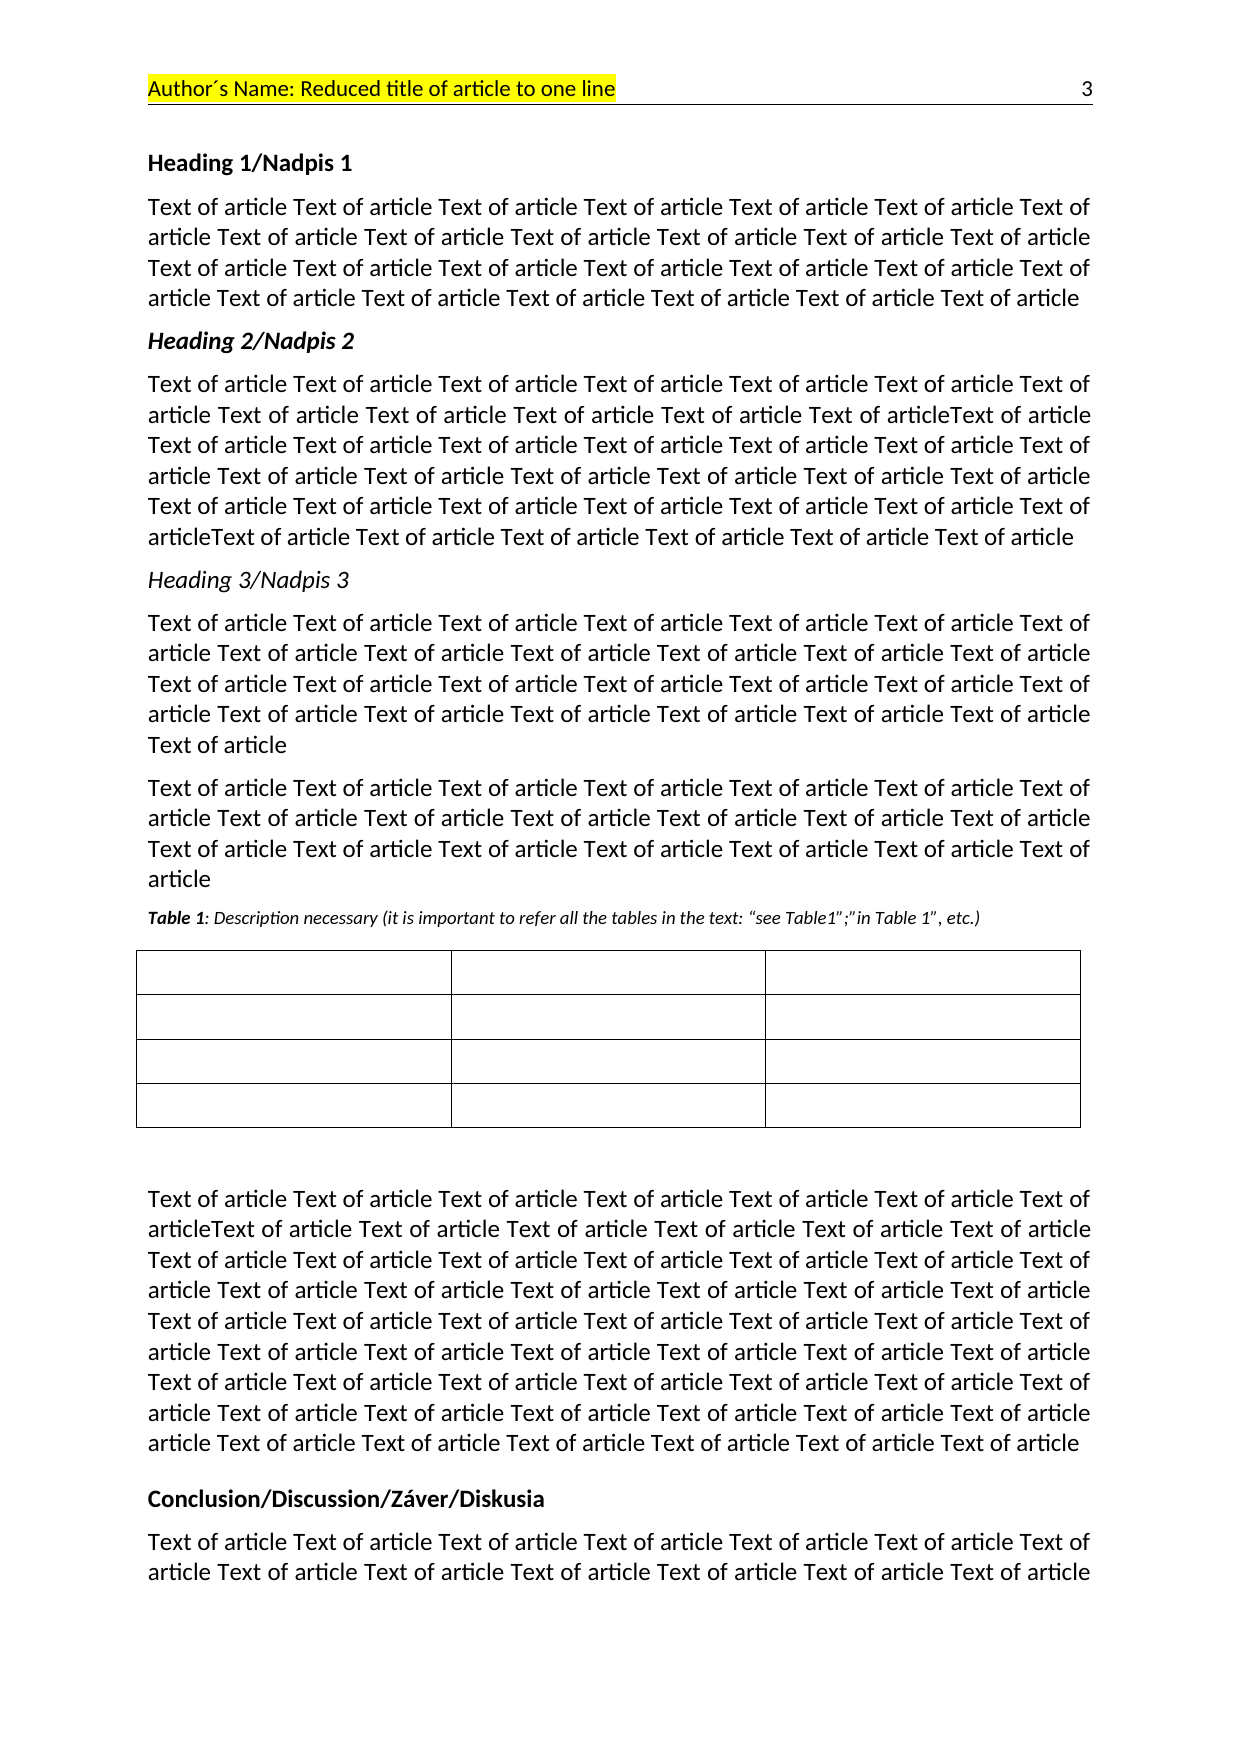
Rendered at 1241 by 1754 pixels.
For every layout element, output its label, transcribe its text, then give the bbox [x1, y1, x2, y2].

table_cell [137, 1084, 451, 1127]
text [148, 1526, 1093, 1587]
table_cell [137, 1040, 451, 1082]
text Heading 3/Nadpis 3 [148, 564, 1093, 594]
text Text of article Text of article Text of article Text of article Text of article Text of article Text of article Text of article Text of article Text of article Text of article Text of article Text of article Text of article Text of article Text of article Text of article Text of article Text of article Text of article Text of article Text of article Text of article Text of article Text of article Text of article Text of article [148, 607, 1093, 759]
table_cell [452, 995, 765, 1038]
text Table 1: Description necessary (it is important to refer all the tables in the text: “see Table1”;”in Table 1”, etc.) [148, 907, 1093, 929]
table_cell [137, 995, 451, 1038]
table_header [452, 951, 765, 994]
text Conclusion/Discussion/Záver/Diskusia [148, 1483, 1093, 1513]
text Text of article Text of article Text of article Text of article Text of article Text of article Text of articleText of article Text of article Text of article Text of article Text of article Text of article Text of article Text of article Text of article Text of article Text of article Text of article Text of article Text of article Text of article Text of article Text of article Text of article Text of article Text of article Text of article Text of article Text of article Text of article Text of article Text of article Text of article Text of article Text of article Text of article Text of article Text of article Text of article Text of article Text of article Text of article Text of article Text of article Text of article Text of article Text of article Text of article Text of article Text of article Text of article article Text of article Text of article Text of article Text of article Text of article Text of article [148, 1183, 1093, 1458]
text Heading 2/Nadpis 2 [148, 325, 1093, 356]
table_cell [452, 1084, 765, 1127]
table_header [766, 951, 1080, 994]
text Text of article Text of article Text of article Text of article Text of article Text of article Text of article Text of article Text of article Text of article Text of article Text of article Text of article Text of article Text of article Text of article Text of article Text of article Text of article Text of article [148, 772, 1093, 894]
text Heading 1/Nadpis 1 [148, 148, 1093, 178]
table_cell [766, 995, 1080, 1038]
table_cell [766, 1084, 1080, 1127]
table_cell [452, 1040, 765, 1082]
table_header [137, 951, 451, 994]
table_cell [766, 1040, 1080, 1082]
